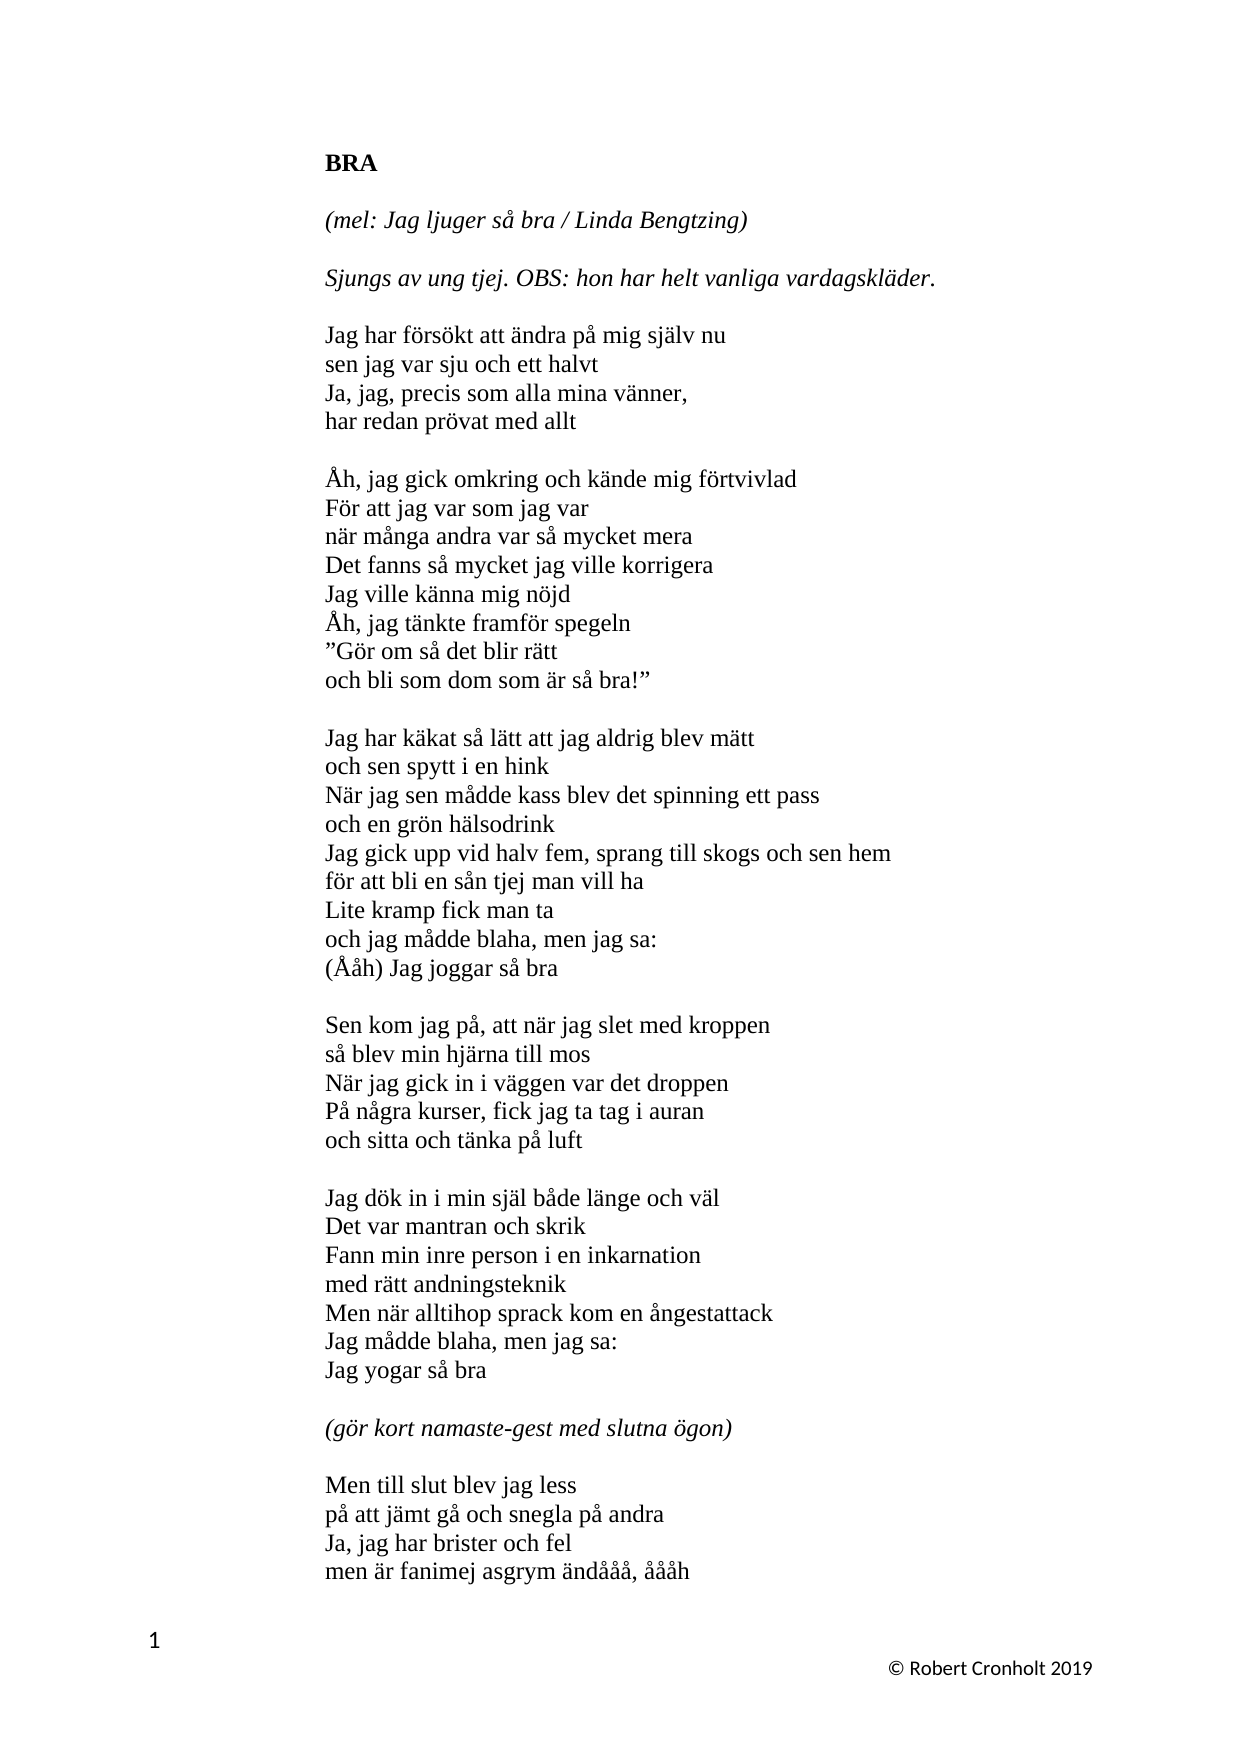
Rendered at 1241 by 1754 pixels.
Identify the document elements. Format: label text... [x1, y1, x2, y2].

text (Ååh) Jag joggar så bra [325, 953, 1093, 981]
text Ja, jag, precis som alla mina vänner, [325, 378, 1093, 406]
text för att bli en sån tjej man vill ha [325, 866, 1093, 895]
text Jag har försökt att ändra på mig själv nu [325, 320, 1093, 349]
text Det fanns så mycket jag ville korrigera [325, 550, 1093, 579]
text när många andra var så mycket mera [325, 521, 1093, 550]
text och bli som dom som är så bra!” [325, 665, 1093, 694]
text Fann min inre person i en inkarnation [325, 1240, 1093, 1269]
text ”Gör om så det blir rätt [325, 636, 1093, 665]
text Jag ville känna mig nöjd [325, 579, 1093, 608]
text med rätt andningsteknik [325, 1269, 1093, 1298]
text på att jämt gå och snegla på andra [325, 1499, 1093, 1528]
text När jag sen mådde kass blev det spinning ett pass [325, 780, 1093, 809]
text har redan prövat med allt [325, 406, 1093, 435]
text När jag gick in i väggen var det droppen [325, 1068, 1093, 1096]
text och jag mådde blaha, men jag sa: [325, 924, 1093, 953]
text Jag mådde blaha, men jag sa: [325, 1326, 1093, 1355]
text Men till slut blev jag less [325, 1470, 1093, 1499]
text För att jag var som jag var [325, 493, 1093, 521]
text och sitta och tänka på luft [325, 1125, 1093, 1154]
text (mel: Jag ljuger så bra / Linda Bengtzing) [325, 205, 1093, 234]
text sen jag var sju och ett halvt [325, 349, 1093, 378]
text Åh, jag gick omkring och kände mig förtvivlad [325, 464, 1093, 493]
text På några kurser, fick jag ta tag i auran [325, 1096, 1093, 1125]
text Jag gick upp vid halv fem, sprang till skogs och sen hem [325, 838, 1093, 866]
text Jag yogar så bra [325, 1355, 1093, 1384]
text Sjungs av ung tjej. OBS: hon har helt vanliga vardagskläder. [325, 263, 1093, 291]
text Ja, jag har brister och fel [325, 1528, 1093, 1556]
text Lite kramp fick man ta [325, 895, 1093, 924]
text (gör kort namaste-gest med slutna ögon) [325, 1413, 1093, 1441]
text men är fanimej asgrym ändååå, åååh [325, 1556, 1093, 1585]
text Det var mantran och skrik [325, 1211, 1093, 1240]
text BRA [325, 148, 1093, 176]
text så blev min hjärna till mos [325, 1039, 1093, 1068]
text Men när alltihop sprack kom en ångestattack [325, 1298, 1093, 1326]
text Sen kom jag på, att när jag slet med kroppen [325, 1010, 1093, 1039]
text och sen spytt i en hink [325, 751, 1093, 780]
text Jag har käkat så lätt att jag aldrig blev mätt [325, 723, 1093, 751]
text och en grön hälsodrink [325, 809, 1093, 838]
text Åh, jag tänkte framför spegeln [325, 608, 1093, 636]
text Jag dök in i min själ både länge och väl [325, 1183, 1093, 1211]
